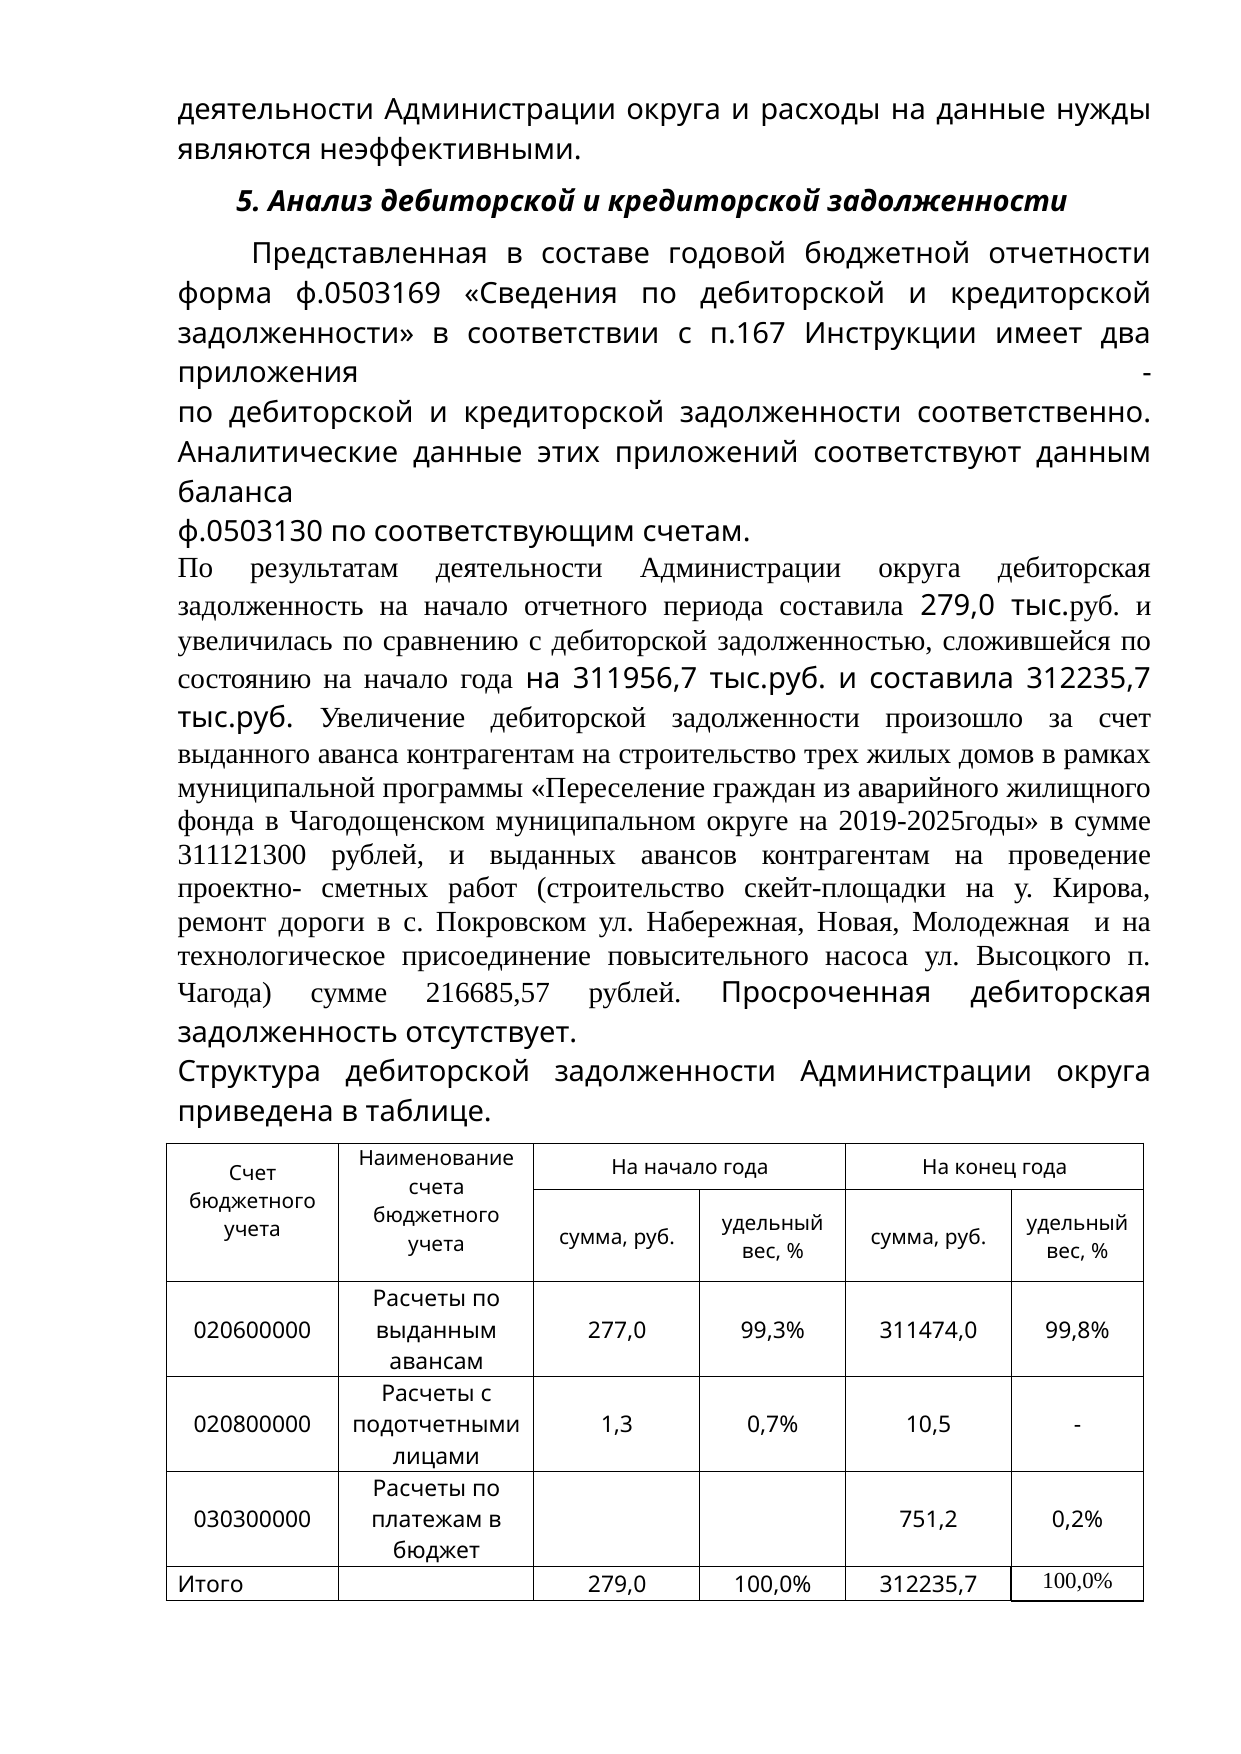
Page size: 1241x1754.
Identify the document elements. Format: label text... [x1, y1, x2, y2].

table_cell 99,8% [1012, 1282, 1143, 1376]
text 5. Анализ дебиторской и кредиторской задолженности [177, 181, 1152, 220]
table_cell [700, 1472, 845, 1566]
table_cell 99,3% [700, 1282, 845, 1376]
table_cell 100,0% [700, 1567, 845, 1600]
text Структура дебиторской задолженности Администрации округа приведена в таблице. [177, 1051, 1152, 1130]
table_cell - [1012, 1377, 1143, 1471]
table_cell 311474,0 [846, 1282, 1011, 1376]
table_cell Расчеты по выданным авансам [339, 1282, 533, 1376]
text Представленная в составе годовой бюджетной отчетности форма ф.0503169 «Сведения по дебиторской и кредиторской задолженности» в соответствии с п.167 Инструкции имеет два приложения - по дебиторской и кредиторской задолженности соответственно. Аналитические данные этих приложений соответствуют данным баланса ф.0503130 по соответствующим счетам. [177, 233, 1152, 550]
table_cell Итого [167, 1567, 338, 1600]
table_cell 0,7% [700, 1377, 845, 1471]
table_cell 030300000 [167, 1472, 338, 1566]
table_cell сумма, руб. [534, 1190, 699, 1281]
table_cell 1,3 [534, 1377, 699, 1471]
table_cell [534, 1472, 699, 1566]
table_cell Расчеты по платежам в бюджет [339, 1472, 533, 1566]
table_cell 100,0% [1012, 1567, 1143, 1600]
table_cell удельный вес, % [700, 1190, 845, 1281]
table_cell [339, 1567, 533, 1600]
table_cell 020600000 [167, 1282, 338, 1376]
text По результатам деятельности Администрации округа дебиторская задолженность на начало отчетного периода составила 279,0 тыс.руб. и увеличилась по сравнению с дебиторской задолженностью, сложившейся по состоянию на начало года на 311956,7 тыс.руб. и составила 312235,7 тыс.руб. Увеличение дебиторской задолженности произошло за счет выданного аванса контрагентам на строительство трех жилых домов в рамках муниципальной программы «Переселение граждан из аварийного жилищного фонда в Чагодощенском муниципальном округе на 2019-2025годы» в сумме 311121300 рублей, и выданных авансов контрагентам на проведение проектно- сметных работ (строительство скейт-площадки на у. Кирова, ремонт дороги в с. Покровском ул. Набережная, Новая, Молодежная и на технологическое присоединение повысительного насоса ул. Высоцкого п. Чагода) сумме 216685,57 рублей. Просроченная дебиторская задолженность отсутствует. [177, 550, 1152, 1051]
table_cell Расчеты с подотчетными лицами [339, 1377, 533, 1471]
table_cell 10,5 [846, 1377, 1011, 1471]
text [177, 89, 1152, 168]
table_cell 751,2 [846, 1472, 1011, 1566]
table_cell 277,0 [534, 1282, 699, 1376]
table_cell 0,2% [1012, 1472, 1143, 1566]
table_cell 312235,7 [846, 1567, 1010, 1600]
table_header Счет бюджетного учета [167, 1144, 338, 1281]
table_cell 020800000 [167, 1377, 338, 1471]
table_header На начало года [534, 1144, 845, 1189]
table_cell сумма, руб. [846, 1190, 1011, 1281]
table_header На конец года [846, 1144, 1143, 1189]
table_cell 279,0 [534, 1567, 699, 1600]
table_header Наименование счета бюджетного учета [339, 1144, 533, 1281]
table_cell удельный вес, % [1012, 1190, 1143, 1281]
